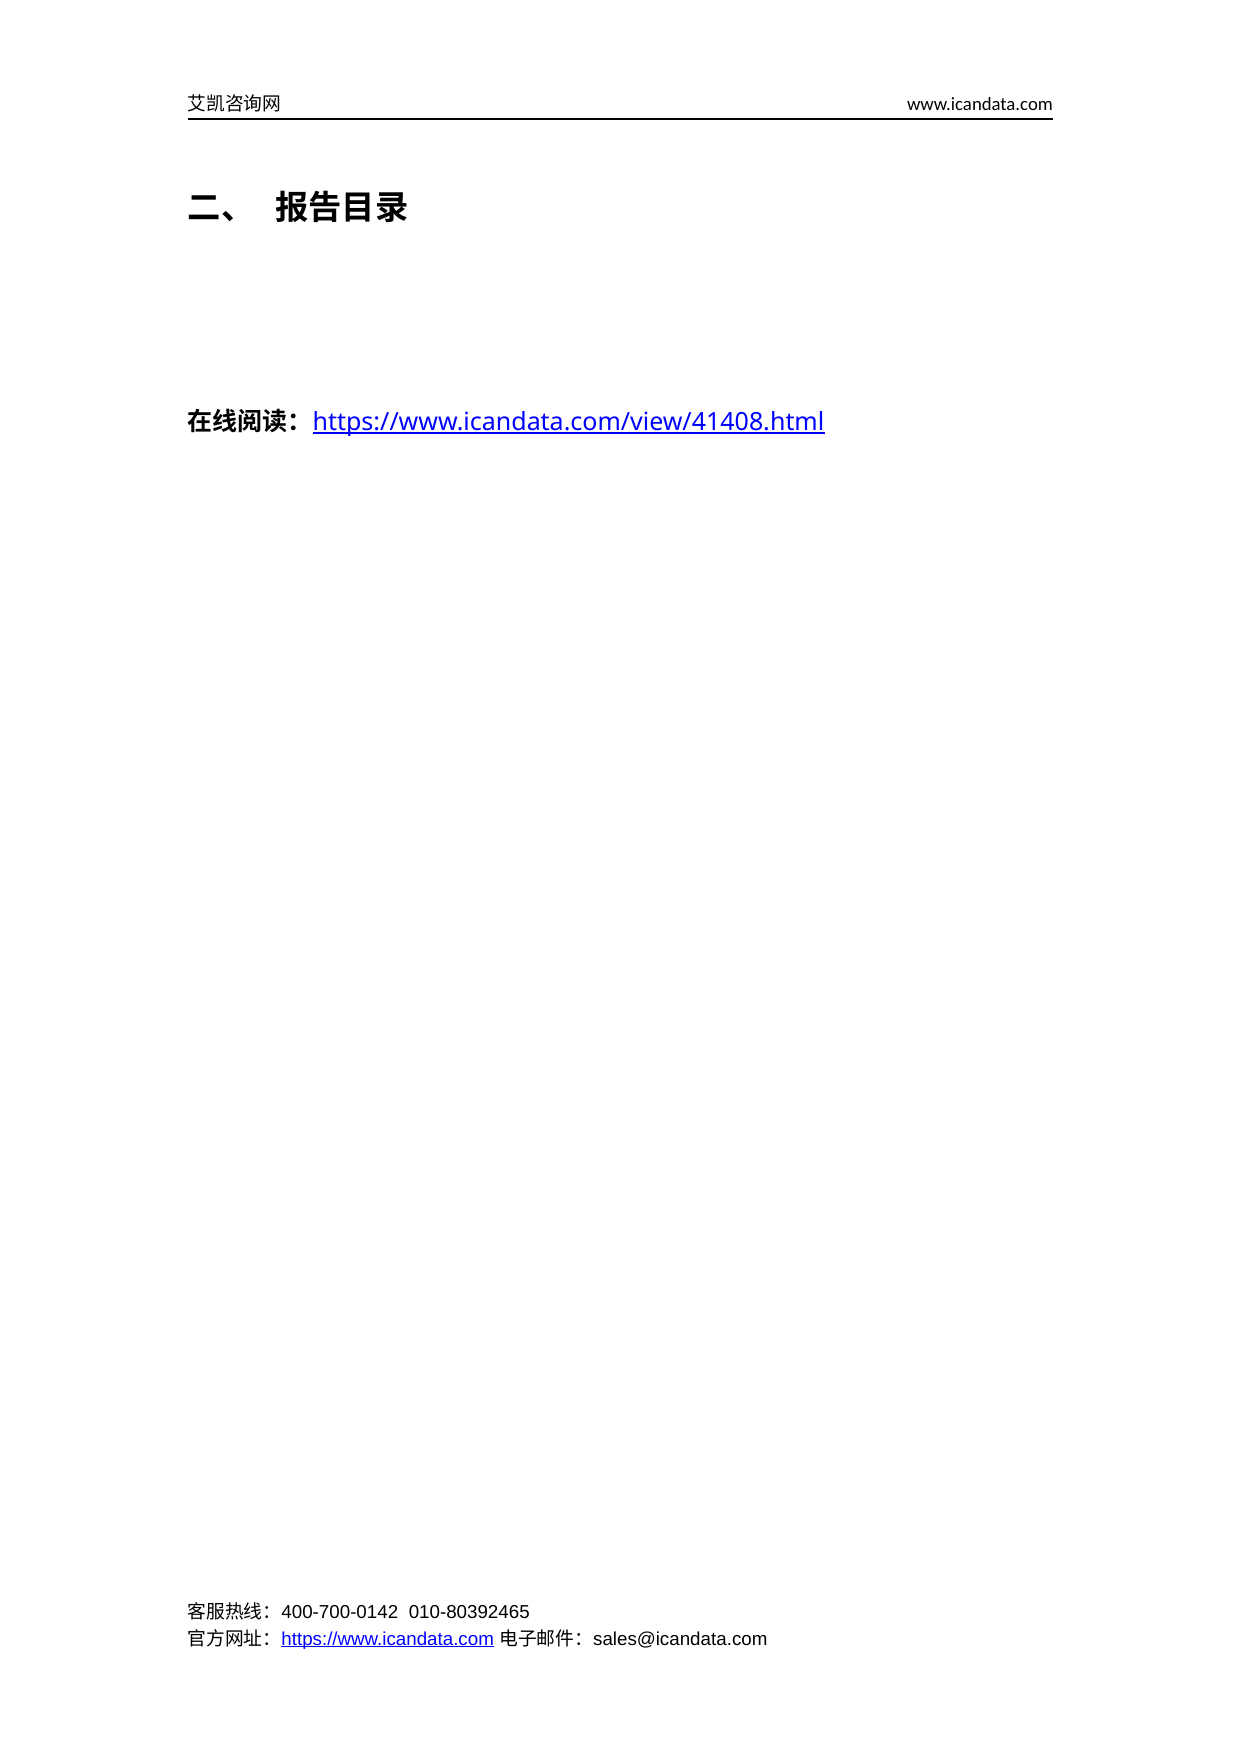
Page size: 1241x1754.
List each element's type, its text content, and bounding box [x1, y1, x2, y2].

subtitle 报告目录 [187, 172, 1053, 237]
text 在线阅读：https://www.icandata.com/view/41408.html [187, 387, 1053, 452]
